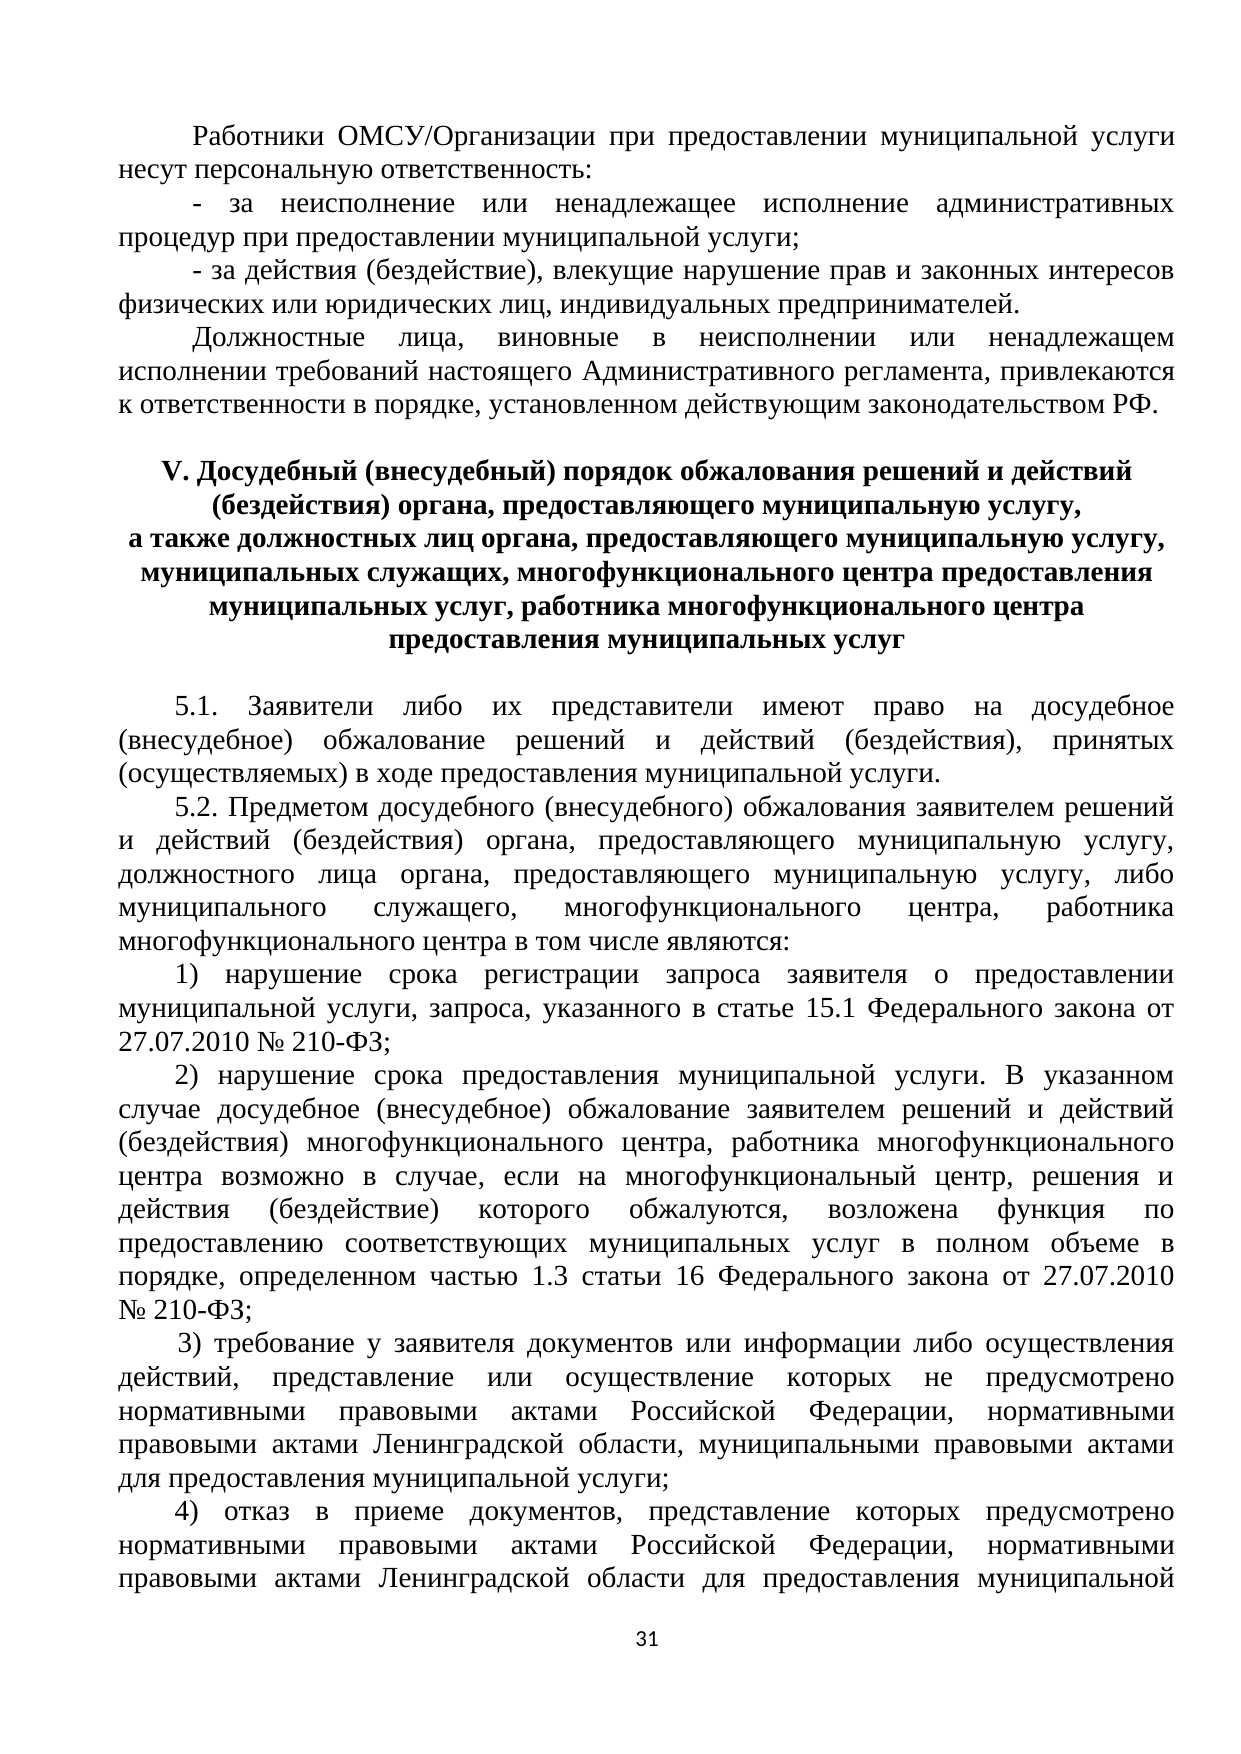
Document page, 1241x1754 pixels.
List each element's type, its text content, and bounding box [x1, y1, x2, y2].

text 3) требование у заявителя документов или информации либо осуществления действий, представление или осуществление которых не предусмотрено нормативными правовыми актами Российской Федерации, нормативными правовыми актами Ленинградской области, муниципальными правовыми актами для предоставления муниципальной услуги; [118, 1326, 1175, 1493]
text 5.2. Предметом досудебного (внесудебного) обжалования заявителем решений и действий (бездействия) органа, предоставляющего муниципальную услугу, должностного лица органа, предоставляющего муниципальную услугу, либо муниципального служащего, многофункционального центра, работника многофункционального центра в том числе являются: [118, 789, 1175, 957]
text а также должностных лиц органа, предоставляющего муниципальную услугу, муниципальных служащих, многофункционального центра предоставления муниципальных услуг, работника многофункционального центра предоставления муниципальных услуг [118, 521, 1175, 655]
text 1) нарушение срока регистрации запроса заявителя о предоставлении муниципальной услуги, запроса, указанного в статье 15.1 Федерального закона от 27.07.2010 № 210-ФЗ; [118, 957, 1175, 1057]
text - за неисполнение или ненадлежащее исполнение административных процедур при предоставлении муниципальной услуги; [118, 185, 1175, 252]
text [118, 1493, 1175, 1594]
text Работники ОМСУ/Организации при предоставлении муниципальной услуги несут персональную ответственность: [118, 118, 1175, 185]
text V. Досудебный (внесудебный) порядок обжалования решений и действий (бездействия) органа, предоставляющего муниципальную услугу, [118, 453, 1175, 521]
text 5.1. Заявители либо их представители имеют право на досудебное (внесудебное) обжалование решений и действий (бездействия), принятых (осуществляемых) в ходе предоставления муниципальной услуги. [118, 688, 1175, 789]
text - за действия (бездействие), влекущие нарушение прав и законных интересов физических или юридических лиц, индивидуальных предпринимателей. [118, 252, 1175, 319]
text 2) нарушение срока предоставления муниципальной услуги. В указанном случае досудебное (внесудебное) обжалование заявителем решений и действий (бездействия) многофункционального центра, работника многофункционального центра возможно в случае, если на многофункциональный центр, решения и действия (бездействие) которого обжалуются, возложена функция по предоставлению соответствующих муниципальных услуг в полном объеме в порядке, определенном частью 1.3 статьи 16 Федерального закона от 27.07.2010 № 210-ФЗ; [118, 1057, 1175, 1326]
text Должностные лица, виновные в неисполнении или ненадлежащем исполнении требований настоящего Административного регламента, привлекаются к ответственности в порядке, установленном действующим законодательством РФ. [118, 319, 1175, 420]
